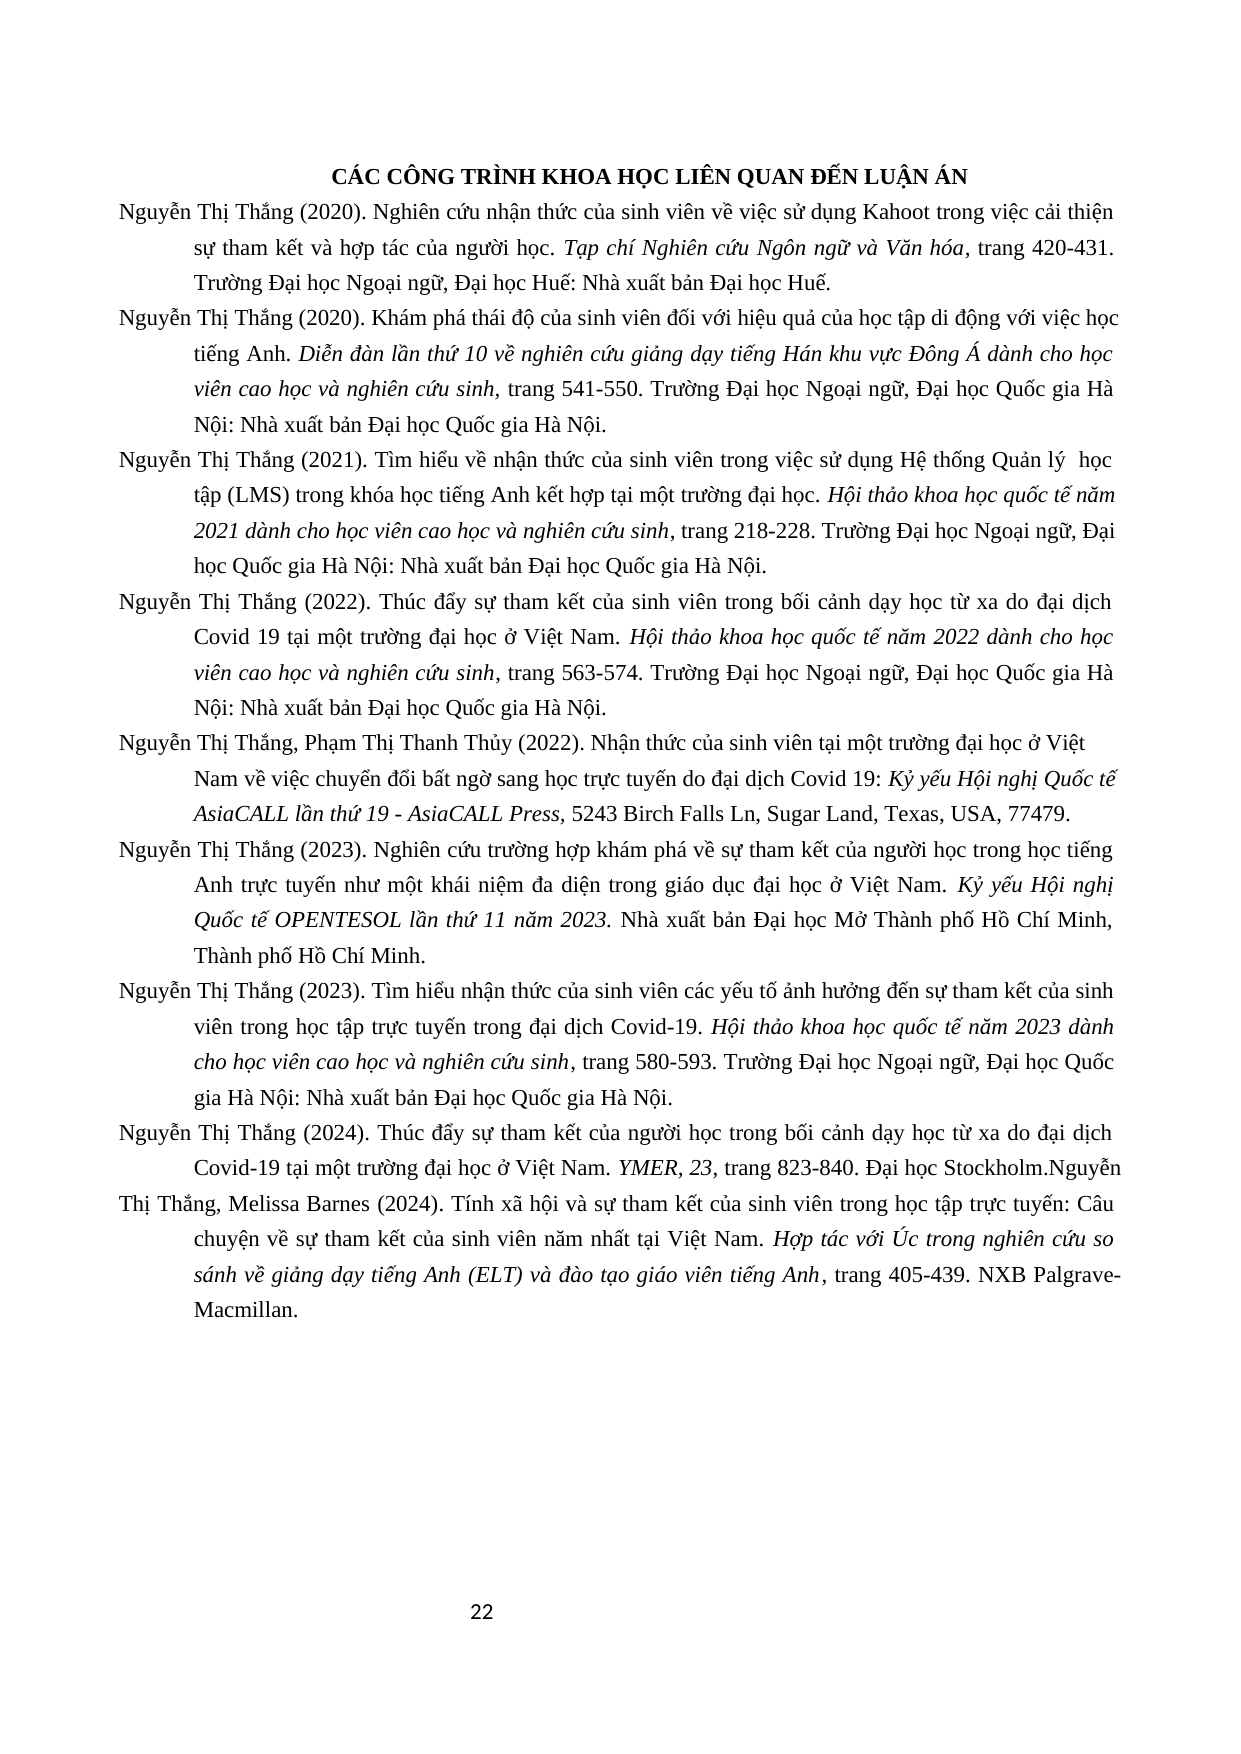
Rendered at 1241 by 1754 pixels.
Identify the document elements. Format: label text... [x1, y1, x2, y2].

text Nguyễn Thị Thắng (2023). Tìm hiểu nhận thức của sinh viên các yếu tố ảnh hưởng đến sự tham kết của sinh viên trong học tập trực tuyến trong đại dịch Covid-19. Hội thảo khoa học quốc tế năm 2023 dành cho học viên cao học và nghiên cứu sinh, trang 580-593. Trường Đại học Ngoại ngữ, Đại học Quốc gia Hà Nội: Nhà xuất bản Đại học Quốc gia Hà Nội. [118, 970, 1122, 1112]
text Nguyễn Thị Thắng, Phạm Thị Thanh Thủy (2022). Nhận thức của sinh viên tại một trường đại học ở Việt Nam về việc chuyển đổi bất ngờ sang học trực tuyến do đại dịch Covid 19: Kỷ yếu Hội nghị Quốc tế AsiaCALL lần thứ 19 - AsiaCALL Press, 5243 Birch Falls Ln, Sugar Land, Texas, USA, 77479. [118, 722, 1122, 829]
text Nguyễn Thị Thắng (2020). Khám phá thái độ của sinh viên đối với hiệu quả của học tập di động với việc học tiếng Anh. Diễn đàn lần thứ 10 về nghiên cứu giảng dạy tiếng Hán khu vực Đông Á dành cho học viên cao học và nghiên cứu sinh, trang 541-550. Trường Đại học Ngoại ngữ, Đại học Quốc gia Hà Nội: Nhà xuất bản Đại học Quốc gia Hà Nội. [118, 297, 1122, 439]
text Nguyễn Thị Thắng (2021). Tìm hiểu về nhận thức của sinh viên trong việc sử dụng Hệ thống Quản lý học tập (LMS) trong khóa học tiếng Anh kết hợp tại một trường đại học. Hội thảo khoa học quốc tế năm 2021 dành cho học viên cao học và nghiên cứu sinh, trang 218-228. Trường Đại học Ngoại ngữ, Đại học Quốc gia Hà Nội: Nhà xuất bản Đại học Quốc gia Hà Nội. [118, 439, 1122, 581]
text Nguyễn Thị Thắng (2023). Nghiên cứu trường hợp khám phá về sự tham kết của người học trong học tiếng Anh trực tuyến như một khái niệm đa diện trong giáo dục đại học ở Việt Nam. Kỷ yếu Hội nghị Quốc tế OPENTESOL lần thứ 11 năm 2023. Nhà xuất bản Đại học Mở Thành phố Hồ Chí Minh, Thành phố Hồ Chí Minh. [118, 829, 1122, 970]
text Nguyễn Thị Thắng (2020). Nghiên cứu nhận thức của sinh viên về việc sử dụng Kahoot trong việc cải thiện sự tham kết và hợp tác của người học. Tạp chí Nghiên cứu Ngôn ngữ và Văn hóa, trang 420-431. Trường Đại học Ngoại ngữ, Đại học Huế: Nhà xuất bản Đại học Huế. [118, 191, 1122, 297]
list CÁC CÔNG TRÌNH KHOA HỌC LIÊN QUAN ĐẾN LUẬN ÁN [178, 156, 1122, 191]
text Nguyễn Thị Thắng (2022). Thúc đẩy sự tham kết của sinh viên trong bối cảnh dạy học từ xa do đại dịch Covid 19 tại một trường đại học ở Việt Nam. Hội thảo khoa học quốc tế năm 2022 dành cho học viên cao học và nghiên cứu sinh, trang 563-574. Trường Đại học Ngoại ngữ, Đại học Quốc gia Hà Nội: Nhà xuất bản Đại học Quốc gia Hà Nội. [118, 581, 1122, 722]
text Nguyễn Thị Thắng (2024). Thúc đẩy sự tham kết của người học trong bối cảnh dạy học từ xa do đại dịch Covid-19 tại một trường đại học ở Việt Nam. YMER, 23, trang 823-840. Đại học Stockholm.Nguyễn Thị Thắng, Melissa Barnes (2024). Tính xã hội và sự tham kết của sinh viên trong học tập trực tuyến: Câu chuyện về sự tham kết của sinh viên năm nhất tại Việt Nam. Hợp tác với Úc trong nghiên cứu so sánh về giảng dạy tiếng Anh (ELT) và đào tạo giáo viên tiếng Anh, trang 405-439. NXB Palgrave- Macmillan. [118, 1112, 1122, 1324]
